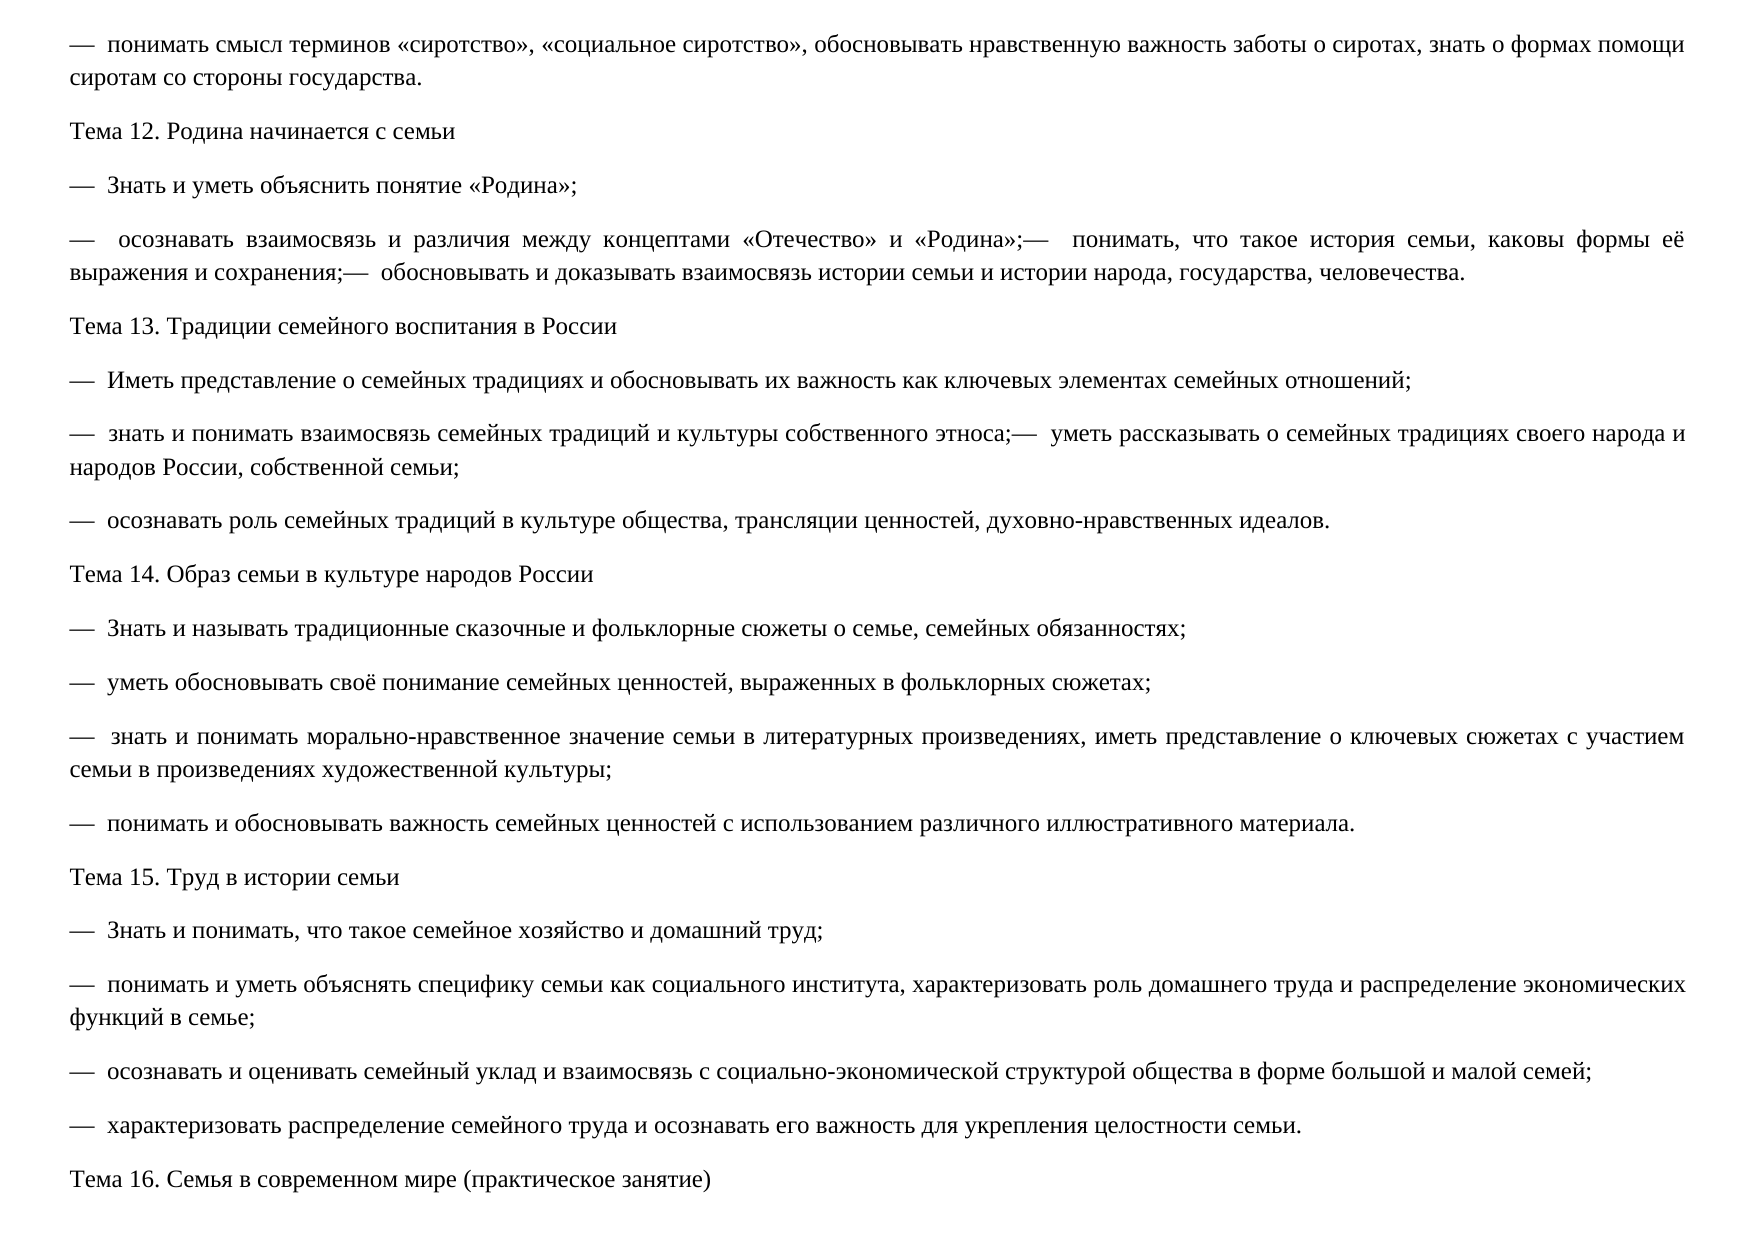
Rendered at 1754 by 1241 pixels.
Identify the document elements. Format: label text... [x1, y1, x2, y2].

text — характеризовать распределение семейного труда и осознавать его важность для укрепления целостности семьи. [69, 1110, 1687, 1139]
text Тема 12. Родина начинается с семьи [69, 116, 1687, 145]
text — Знать и называть традиционные сказочные и фольклорные сюжеты о семье, семейных обязанностях; [69, 613, 1687, 642]
text — знать и понимать морально-нравственное значение семьи в литературных произведениях, иметь представление о ключевых сюжетах с участием семьи в произведениях художественной культуры; [69, 721, 1687, 783]
text Тема 16. Семья в современном мире (практическое занятие) [69, 1164, 1687, 1193]
text Тема 13. Традиции семейного воспитания в России [69, 311, 1687, 339]
text — уметь обосновывать своё понимание семейных ценностей, выраженных в фольклорных сюжетах; [69, 667, 1687, 696]
text — Знать и уметь объяснить понятие «Родина»; [69, 170, 1687, 199]
text — знать и понимать взаимосвязь семейных традиций и культуры собственного этноса;— уметь рассказывать о семейных традициях своего народа и народов России, собственной семьи; [69, 418, 1687, 480]
text Тема 14. Образ семьи в культуре народов России [69, 559, 1687, 588]
text — понимать смысл терминов «сиротство», «социальное сиротство», обосновывать нравственную важность заботы о сиротах, знать о формах помощи сиротам со стороны государства. [69, 29, 1687, 91]
text — Знать и понимать, что такое семейное хозяйство и домашний труд; [69, 915, 1687, 944]
text Тема 15. Труд в истории семьи [69, 862, 1687, 890]
text — Иметь представление о семейных традициях и обосновывать их важность как ключевых элементах семейных отношений; [69, 365, 1687, 393]
text — понимать и уметь объяснять специфику семьи как социального института, характеризовать роль домашнего труда и распределение экономических функций в семье; [69, 969, 1687, 1031]
text — осознавать и оценивать семейный уклад и взаимосвязь с социально-экономической структурой общества в форме большой и малой семей; [69, 1056, 1687, 1085]
text — осознавать роль семейных традиций в культуре общества, трансляции ценностей, духовно-нравственных идеалов. [69, 505, 1687, 534]
text — осознавать взаимосвязь и различия между концептами «Отечество» и «Родина»;— понимать, что такое история семьи, каковы формы её выражения и сохранения;— обосновывать и доказывать взаимосвязь истории семьи и истории народа, государства, человечества. [69, 224, 1687, 286]
text — понимать и обосновывать важность семейных ценностей с использованием различного иллюстративного материала. [69, 808, 1687, 836]
